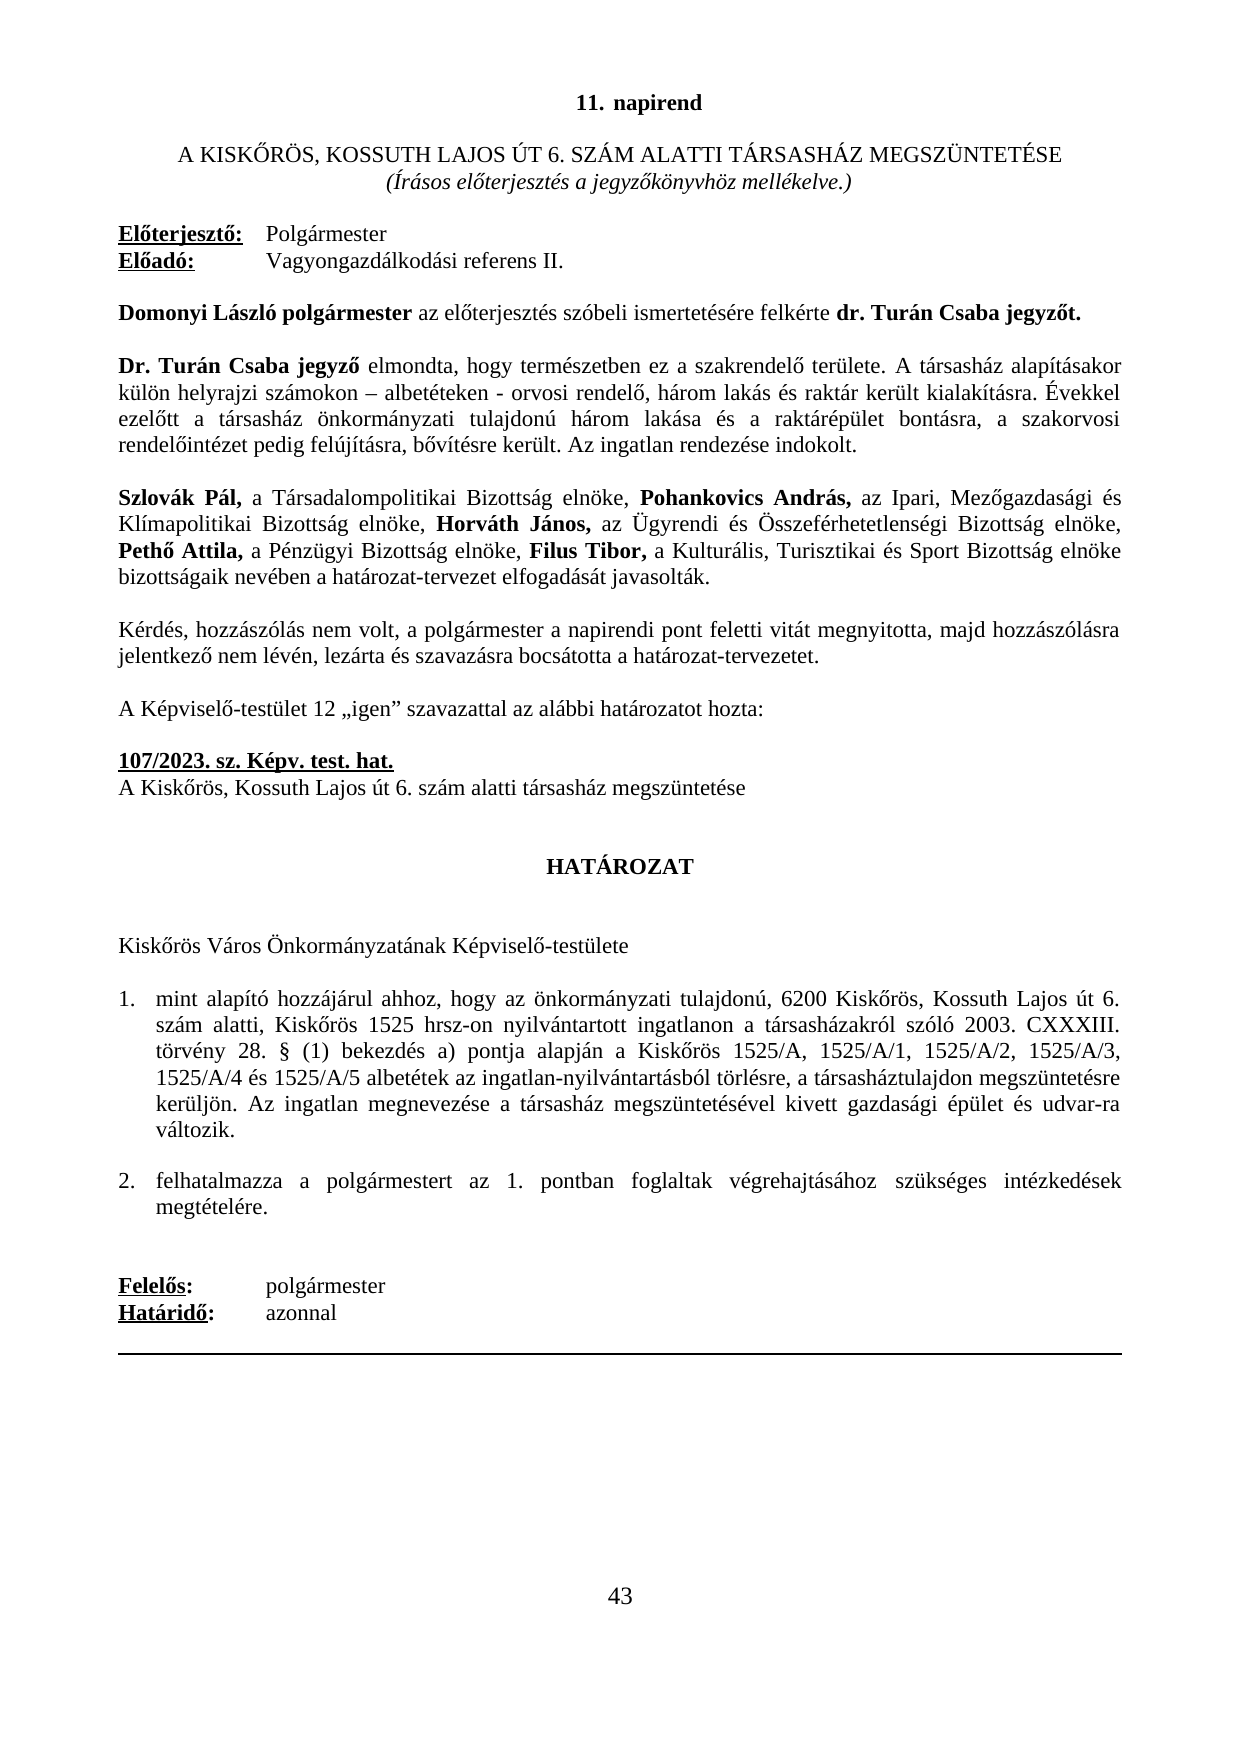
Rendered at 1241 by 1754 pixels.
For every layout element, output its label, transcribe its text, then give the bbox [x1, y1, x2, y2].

text 107/2023. sz. Képv. test. hat. [118, 747, 1122, 774]
text Szlovák Pál, a Társadalompolitikai Bizottság elnöke, Pohankovics András, az Ipari, Mezőgazdasági és Klímapolitikai Bizottság elnöke, Horváth János, az Ügyrendi és Összeférhetetlenségi Bizottság elnöke, Pethő Attila, a Pénzügyi Bizottság elnöke, Filus Tibor, a Kulturális, Turisztikai és Sport Bizottság elnöke bizottságaik nevében a határozat-tervezet elfogadását javasolták. [118, 484, 1122, 589]
text Kiskőrös Város Önkormányzatának Képviselő-testülete [118, 932, 1122, 958]
text Előadó: Vagyongazdálkodási referens II. [118, 247, 1122, 273]
text A Kiskőrös, Kossuth Lajos út 6. szám alatti társasház megszüntetése [118, 774, 1122, 800]
text Dr. Turán Csaba jegyző elmondta, hogy természetben ez a szakrendelő területe. A társasház alapításakor külön helyrajzi számokon – albetéteken - orvosi rendelő, három lakás és raktár került kialakításra. Évekkel ezelőtt a társasház önkormányzati tulajdonú három lakása és a raktárépület bontásra, a szakorvosi rendelőintézet pedig felújításra, bővítésre került. Az ingatlan rendezése indokolt. [118, 352, 1122, 458]
text Határidő: azonnal [118, 1299, 1122, 1325]
list Domonyi László polgármester az előterjesztés szóbeli ismertetésére felkérte dr. Turán Csaba jegyzőt. [118, 299, 1122, 326]
list napirend [156, 89, 1122, 115]
text A Képviselő-testület 12 „igen” szavazattal az alábbi határozatot hozta: [118, 695, 1122, 721]
list felhatalmazza a polgármestert az 1. pontban foglaltak végrehajtásához szükséges intézkedések megtételére. [118, 1167, 1122, 1219]
text Előterjesztő: Polgármester [118, 220, 1122, 247]
text HATÁROZAT [118, 853, 1122, 879]
text A KISKŐRÖS, KOSSUTH LAJOS ÚT 6. SZÁM ALATTI TÁRSASHÁZ MEGSZÜNTETÉSE [118, 141, 1122, 168]
list mint alapító hozzájárul ahhoz, hogy az önkormányzati tulajdonú, 6200 Kiskőrös, Kossuth Lajos út 6. szám alatti, Kiskőrös 1525 hrsz-on nyilvántartott ingatlanon a társasházakról szóló 2003. CXXXIII. törvény 28. § (1) bekezdés a) pontja alapján a Kiskőrös 1525/A, 1525/A/1, 1525/A/2, 1525/A/3, 1525/A/4 és 1525/A/5 albetétek az ingatlan-nyilvántartásból törlésre, a társasháztulajdon megszüntetésre kerüljön. Az ingatlan megnevezése a társasház megszüntetésével kivett gazdasági épület és udvar-ra változik. [118, 985, 1122, 1143]
text (Írásos előterjesztés a jegyzőkönyvhöz mellékelve.) [118, 168, 1122, 194]
text Kérdés, hozzászólás nem volt, a polgármester a napirendi pont feletti vitát megnyitotta, majd hozzászólásra jelentkező nem lévén, lezárta és szavazásra bocsátotta a határozat-tervezetet. [118, 616, 1122, 668]
text Felelős: polgármester [118, 1272, 1122, 1299]
